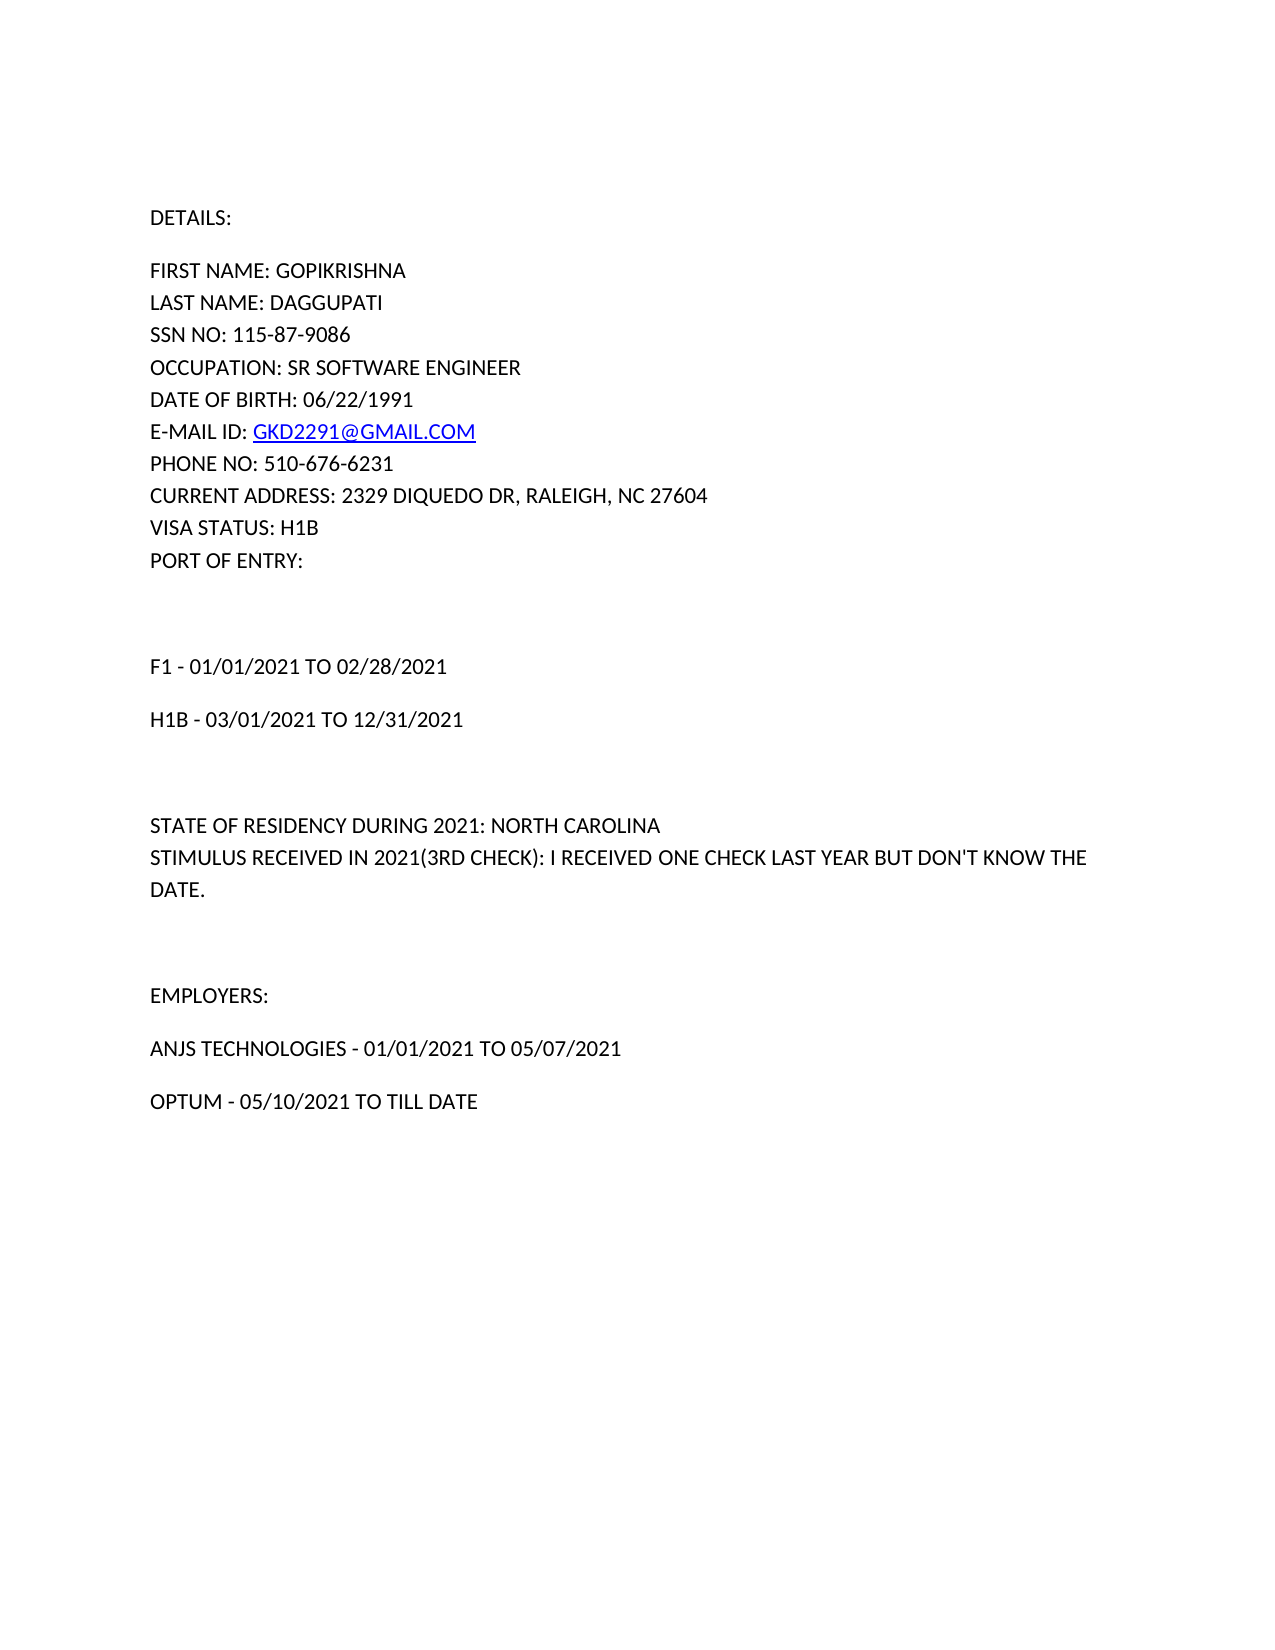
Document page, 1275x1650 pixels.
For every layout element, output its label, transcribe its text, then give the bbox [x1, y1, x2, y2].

text DETAILS: [150, 203, 1125, 231]
text FIRST NAME: GOPIKRISHNA LAST NAME: DAGGUPATI SSN NO: 115-87-9086 OCCUPATION: SR SOFTWARE ENGINEER DATE OF BIRTH: 06/22/1991 E-MAIL ID: GKD2291@GMAIL.COM PHONE NO: 510-676-6231 CURRENT ADDRESS: 2329 DIQUEDO DR, RALEIGH, NC 27604 VISA STATUS: H1B PORT OF ENTRY: [150, 256, 1125, 574]
text EMPLOYERS: [150, 981, 1125, 1009]
text H1B - 03/01/2021 TO 12/31/2021 [150, 705, 1125, 733]
text OPTUM - 05/10/2021 TO TILL DATE [150, 1087, 1125, 1115]
text ANJS TECHNOLOGIES - 01/01/2021 TO 05/07/2021 [150, 1034, 1125, 1062]
text STATE OF RESIDENCY DURING 2021: NORTH CAROLINA STIMULUS RECEIVED IN 2021(3RD CHECK): I RECEIVED ONE CHECK LAST YEAR BUT DON'T KNOW THE DATE. [150, 811, 1125, 903]
text F1 - 01/01/2021 TO 02/28/2021 [150, 652, 1125, 680]
